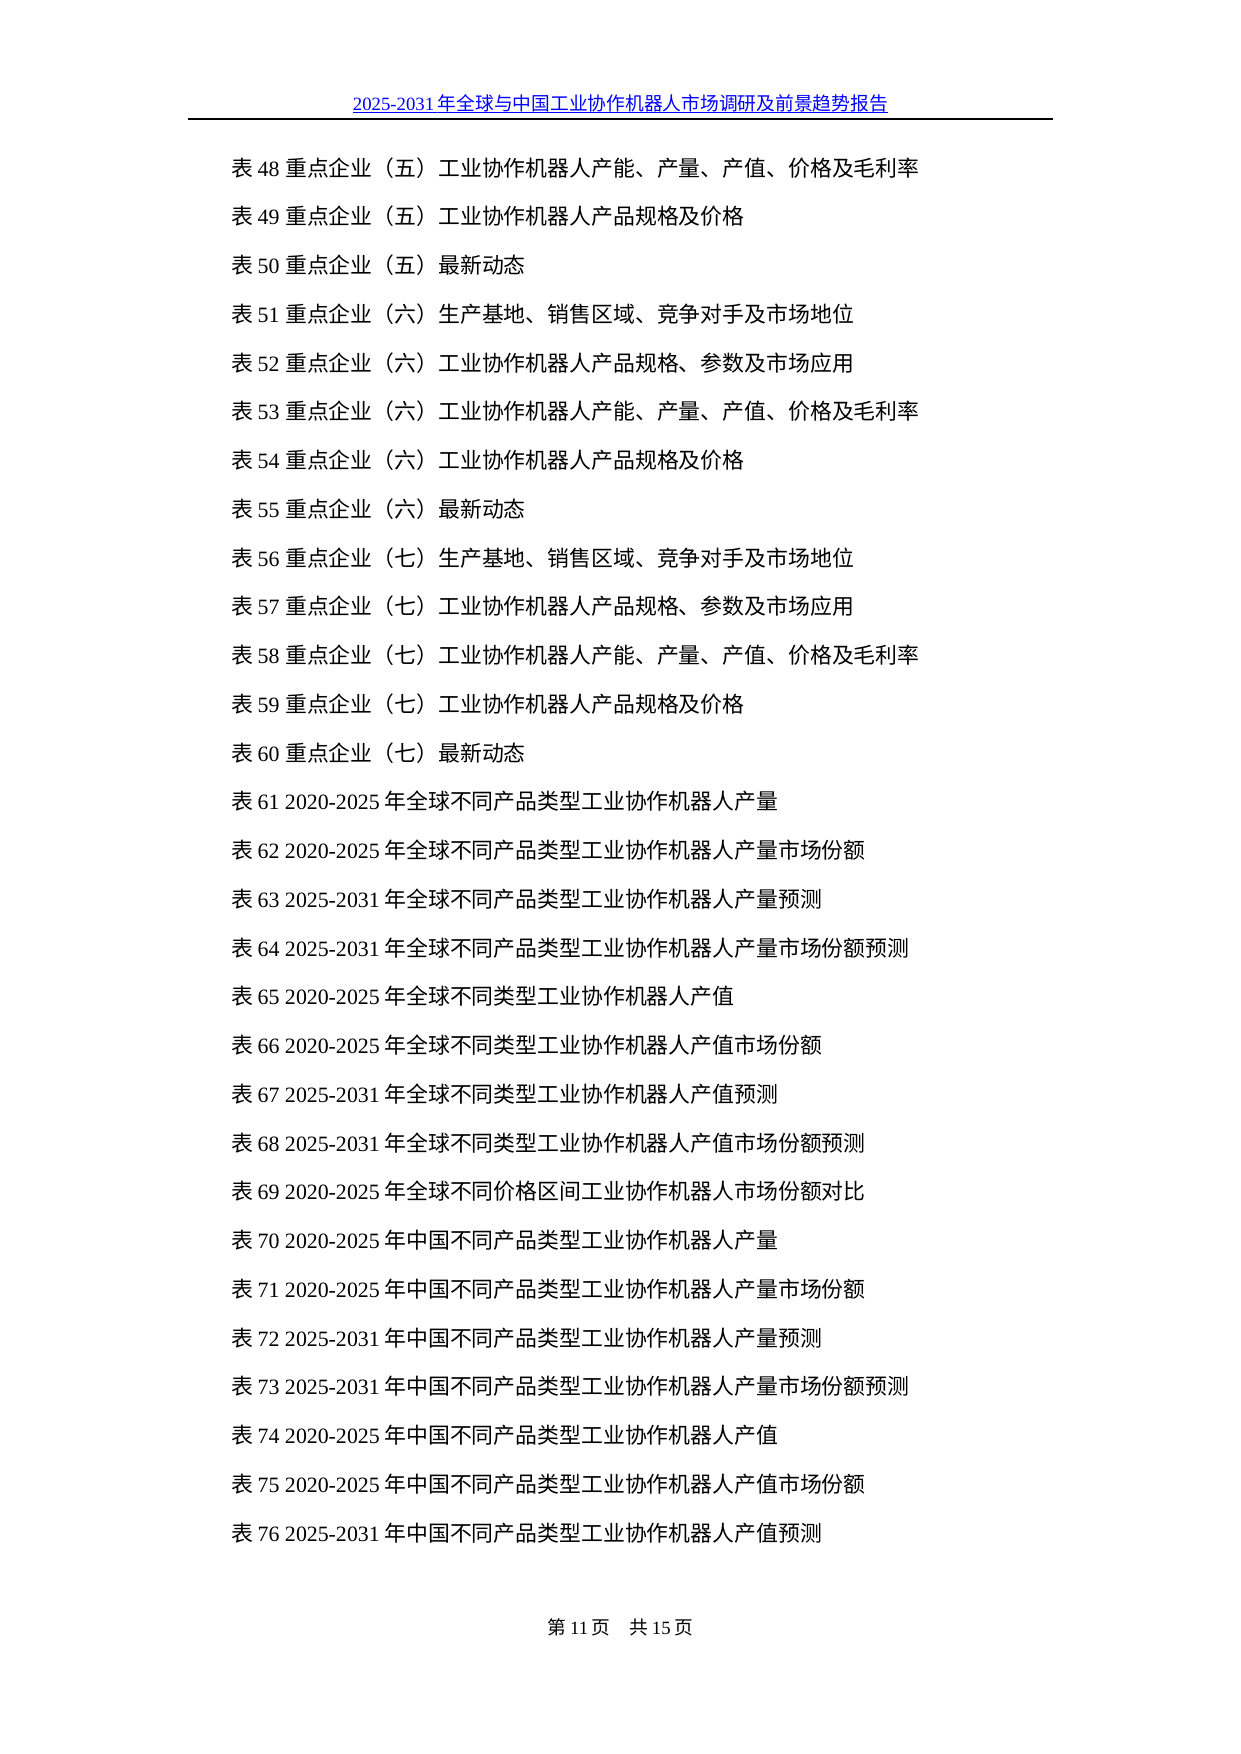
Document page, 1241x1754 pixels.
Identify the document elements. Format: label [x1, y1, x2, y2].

text [187, 150, 1053, 1548]
